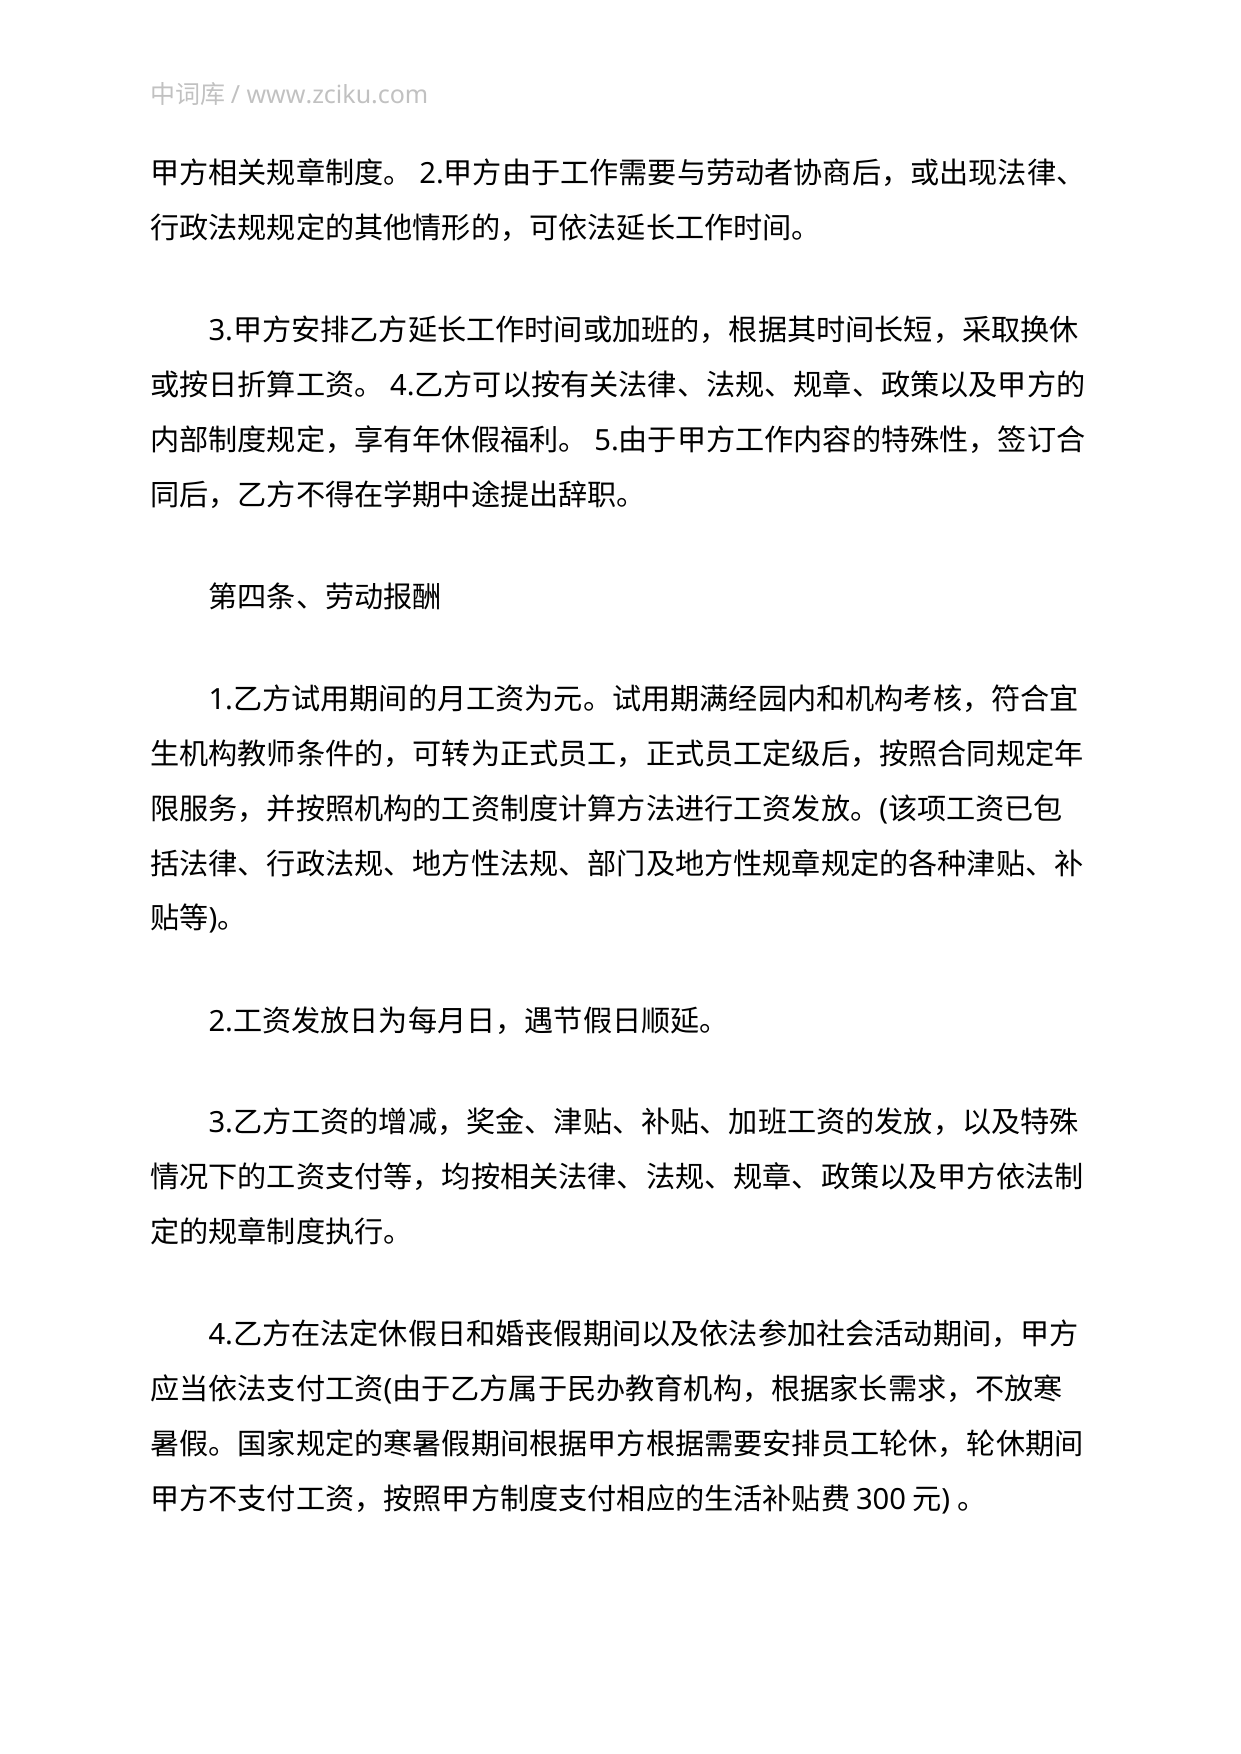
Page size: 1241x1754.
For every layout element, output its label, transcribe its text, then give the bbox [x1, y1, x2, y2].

text 4.乙方在法定休假日和婚丧假期间以及依法参加社会活动期间，甲方应当依法支付工资(由于乙方属于民办教育机构，根据家长需求，不放寒暑假。国家规定的寒暑假期间根据甲方根据需要安排员工轮休，轮休期间甲方不支付工资，按照甲方制度支付相应的生活补贴费300元) 。 [150, 1311, 1090, 1518]
text 3.甲方安排乙方延长工作时间或加班的，根据其时间长短，采取换休或按日折算工资。 4.乙方可以按有关法律、法规、规章、政策以及甲方的内部制度规定，享有年休假福利。 5.由于甲方工作内容的特殊性，签订合同后，乙方不得在学期中途提出辞职。 [150, 307, 1090, 514]
text 第四条、劳动报酬 [150, 573, 1090, 616]
text 1.乙方试用期间的月工资为元。试用期满经园内和机构考核，符合宜生机构教师条件的，可转为正式员工，正式员工定级后，按照合同规定年限服务，并按照机构的工资制度计算方法进行工资发放。(该项工资已包括法律、行政法规、地方性法规、部门及地方性规章规定的各种津贴、补贴等)。 [150, 675, 1090, 937]
text 2.工资发放日为每月日，遇节假日顺延。 [150, 997, 1090, 1039]
text 3.乙方工资的增减，奖金、津贴、补贴、加班工资的发放，以及特殊情况下的工资支付等，均按相关法律、法规、规章、政策以及甲方依法制定的规章制度执行。 [150, 1099, 1090, 1251]
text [150, 150, 1090, 247]
